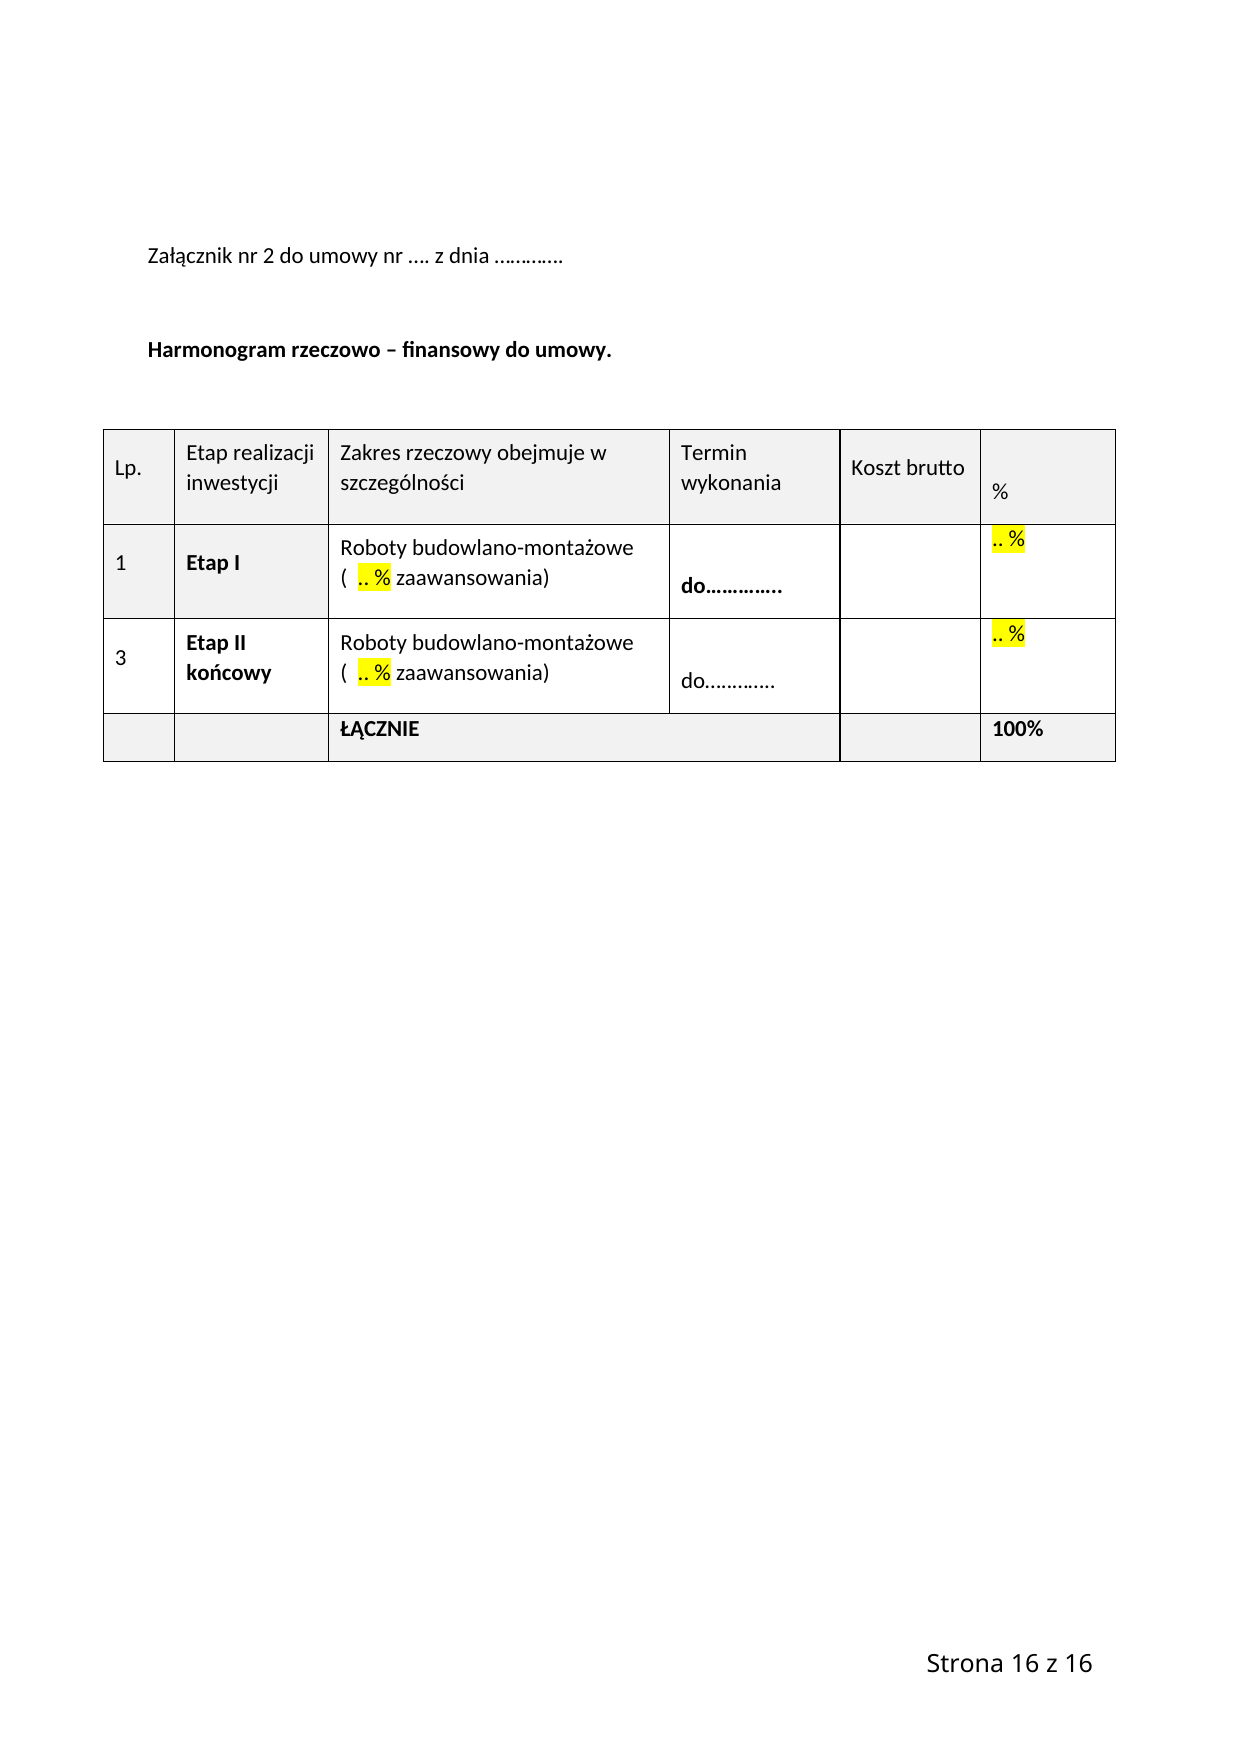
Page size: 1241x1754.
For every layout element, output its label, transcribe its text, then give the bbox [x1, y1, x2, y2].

table_cell [175, 714, 328, 761]
table_header Termin wykonania [670, 430, 839, 523]
table_header % [981, 430, 1115, 523]
table_header Etap realizacji inwestycji [175, 430, 328, 523]
table_header Lp. [104, 430, 174, 523]
table_cell .. % [981, 525, 1115, 618]
table_cell do…..…….. [670, 619, 839, 713]
table_cell [841, 714, 980, 761]
text Harmonogram rzeczowo – finansowy do umowy. [148, 335, 1093, 363]
table_cell Roboty budowlano-montażowe ( .. % zaawansowania) [329, 525, 669, 618]
table_cell 100% [981, 714, 1115, 761]
table_cell [841, 525, 980, 618]
table_cell [104, 714, 174, 761]
table_header Zakres rzeczowy obejmuje w szczególności [329, 430, 669, 523]
table_cell do………….. [670, 525, 839, 618]
table_cell Etap II końcowy [175, 619, 328, 713]
text Załącznik nr 2 do umowy nr …. z dnia …………. [148, 241, 1093, 269]
table_cell 3 [104, 619, 174, 713]
table_cell Roboty budowlano-montażowe ( .. % zaawansowania) [329, 619, 669, 713]
table_cell .. % [981, 619, 1115, 713]
table_cell Etap I [175, 525, 328, 618]
table_cell 1 [104, 525, 174, 618]
table_header Koszt brutto [841, 430, 980, 523]
table_cell [841, 619, 980, 713]
table_cell ŁĄCZNIE [329, 714, 839, 761]
